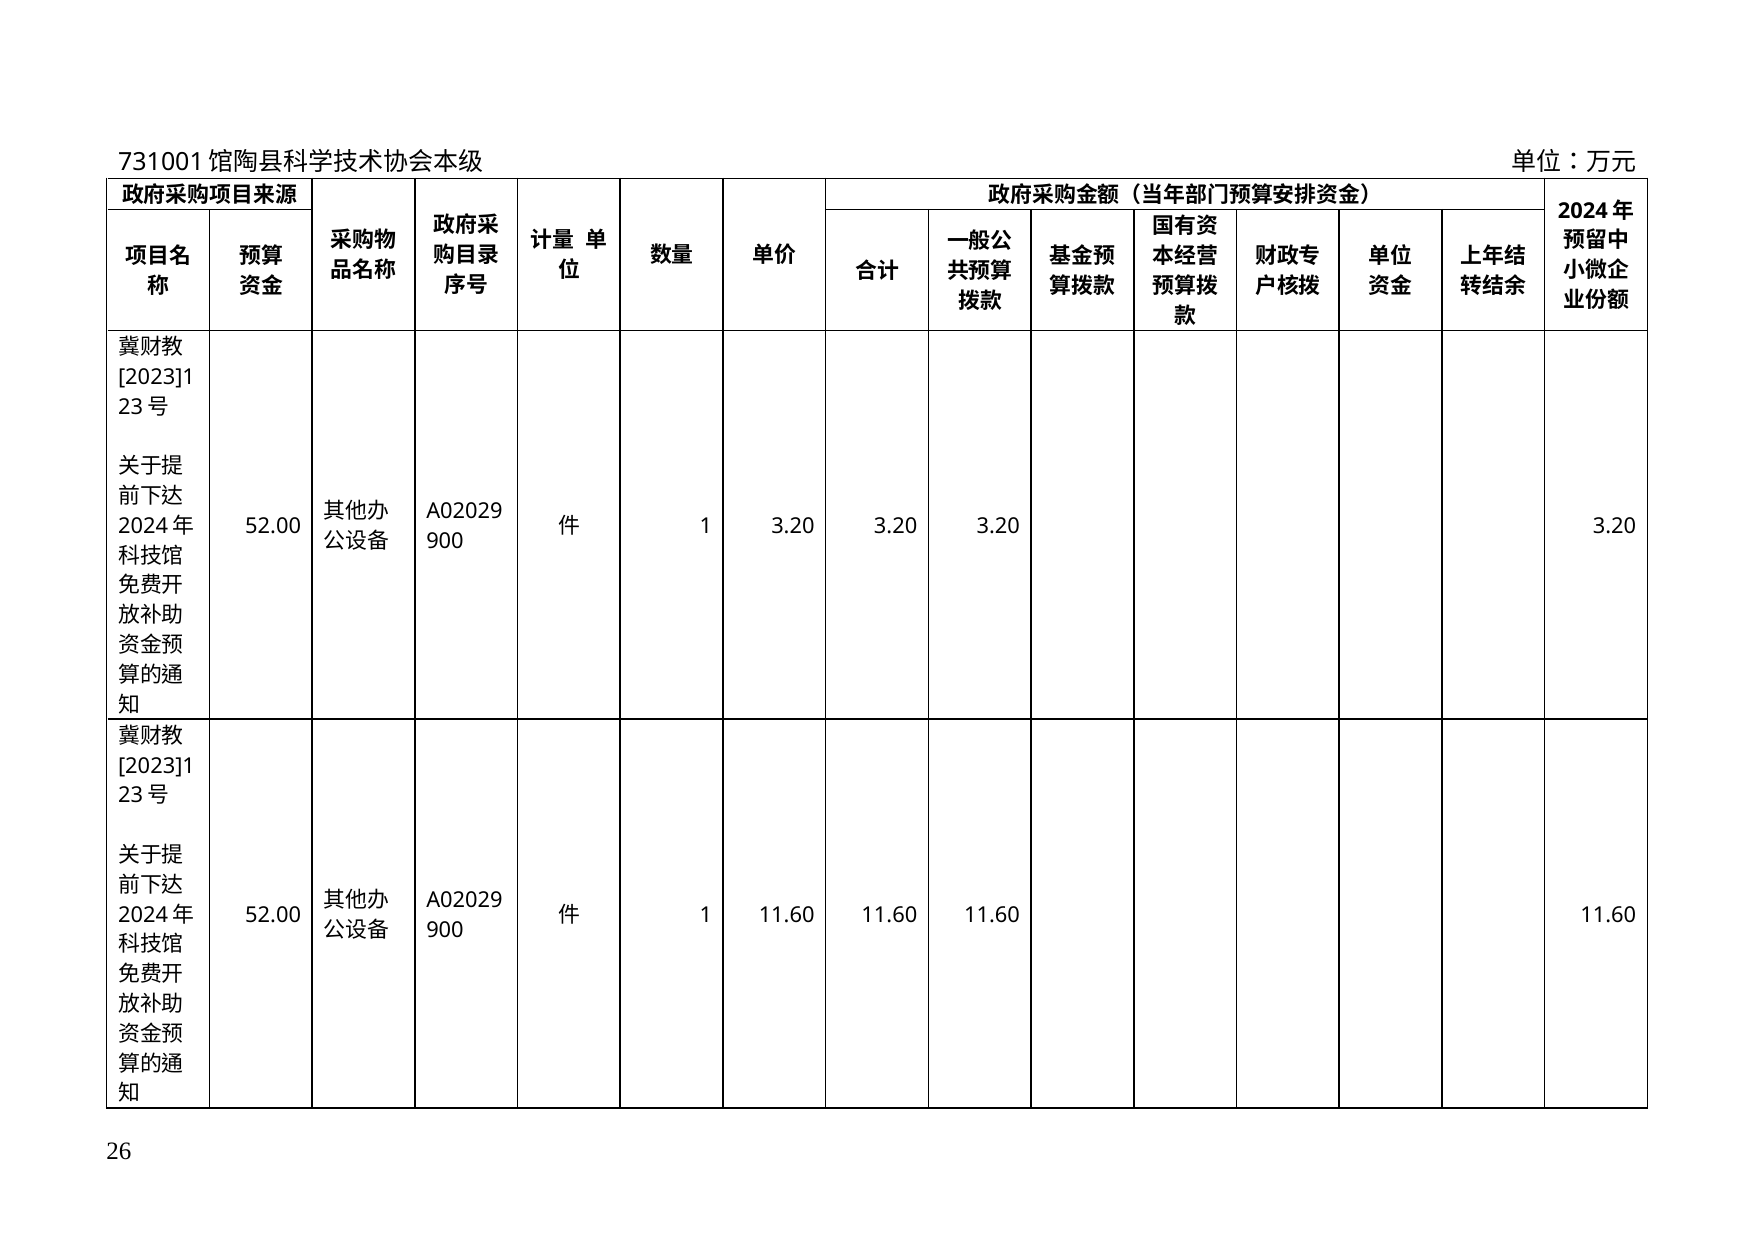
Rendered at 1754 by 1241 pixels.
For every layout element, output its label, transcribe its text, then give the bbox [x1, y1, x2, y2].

table_cell 预算 资金 [210, 210, 311, 329]
table_cell [1135, 331, 1236, 718]
table_cell 11.60 [929, 720, 1030, 1107]
table_cell 计量 单位 [518, 179, 619, 329]
table_cell A02029900 [416, 720, 517, 1107]
table_cell 其他办公设备 [313, 720, 414, 1107]
table_cell 数量 [621, 179, 722, 329]
table_cell 件 [518, 720, 619, 1107]
table_cell 11.60 [724, 720, 825, 1107]
table_cell [1032, 720, 1133, 1107]
table_cell 1 [621, 331, 722, 718]
table_cell 1 [621, 720, 722, 1107]
table_cell 11.60 [1545, 720, 1647, 1107]
table_cell 上年结转结余 [1443, 210, 1544, 329]
table_cell [1237, 331, 1338, 718]
table_cell [1443, 720, 1544, 1107]
table_cell 52.00 [210, 331, 311, 718]
table_cell 国有资本经营预算拨款 [1135, 210, 1236, 329]
table_cell A02029900 [416, 331, 517, 718]
table_cell 政府采购金额（当年部门预算安排资金） [826, 179, 1544, 209]
table_cell 财政专户核拨 [1237, 210, 1338, 329]
table_header 731001馆陶县科学技术协会本级 [107, 143, 825, 177]
table_cell [1443, 331, 1544, 718]
table_header 单位：万元 [826, 143, 1647, 177]
table_cell 政府采购目录序号 [416, 179, 517, 329]
table_cell 合计 [826, 210, 928, 329]
table_cell 其他办公设备 [313, 331, 414, 718]
table_cell 单位 资金 [1340, 210, 1441, 329]
table_cell 3.20 [724, 331, 825, 718]
table_cell [1032, 331, 1133, 718]
table_cell [1340, 331, 1441, 718]
table_cell [1237, 720, 1338, 1107]
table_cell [107, 331, 209, 718]
table_cell 单价 [724, 179, 825, 329]
table_cell 基金预算拨款 [1032, 210, 1133, 329]
table_cell 52.00 [210, 720, 311, 1107]
table_cell 2024年 预留中 小微企 业份额 [1545, 179, 1647, 329]
table_cell 件 [518, 331, 619, 718]
table_cell 3.20 [929, 331, 1030, 718]
table_cell [1135, 720, 1236, 1107]
table_cell [1340, 720, 1441, 1107]
table_cell 一般公共预算拨款 [929, 210, 1030, 329]
table_cell 冀财教[2023]123号 关于提前下达2024年科技馆免费开放补助资金预算的通知 [107, 719, 209, 1107]
table_cell 11.60 [826, 720, 928, 1107]
table_cell 采购物品名称 [313, 179, 414, 329]
table_cell 3.20 [1545, 331, 1647, 718]
table_cell 政府采购项目来源 [107, 179, 311, 209]
table_cell 项目名称 [107, 210, 209, 329]
table_cell 3.20 [826, 331, 928, 718]
